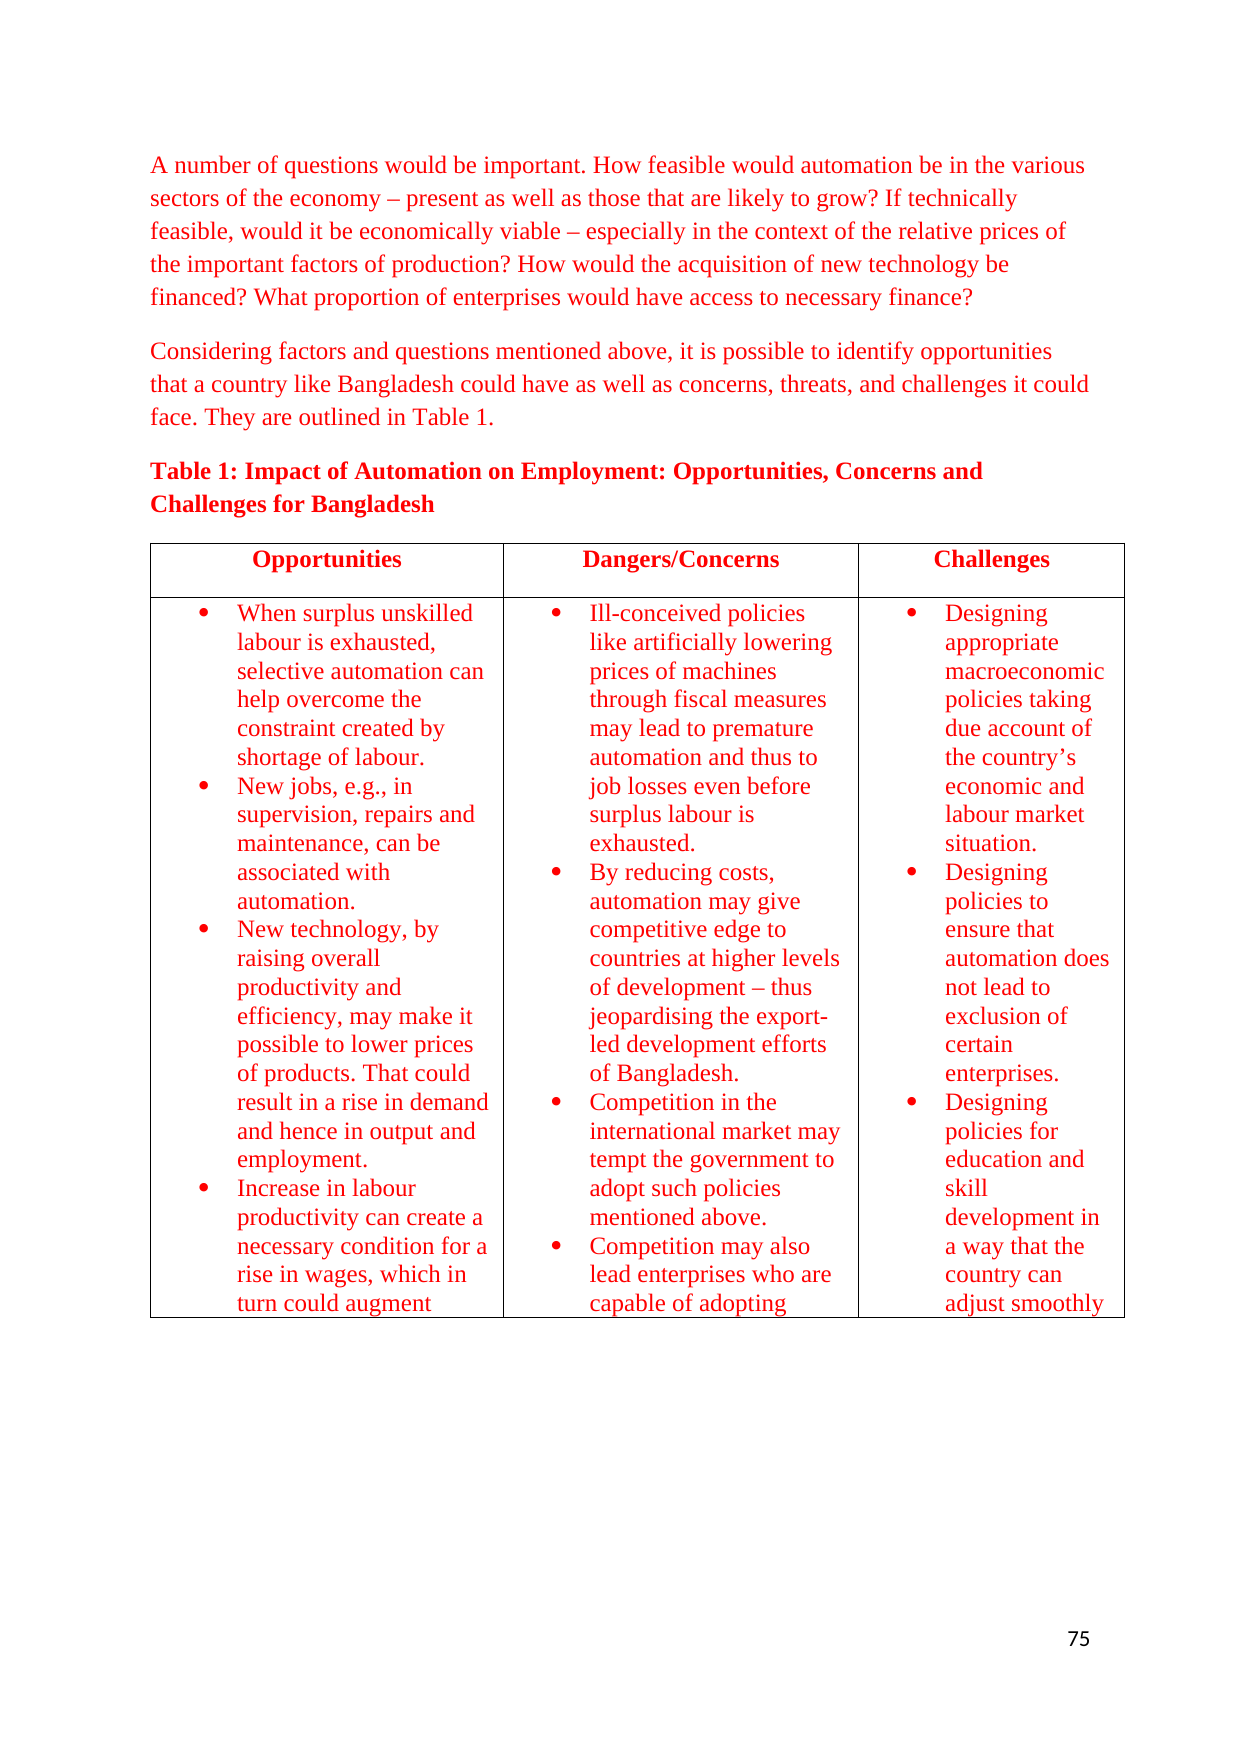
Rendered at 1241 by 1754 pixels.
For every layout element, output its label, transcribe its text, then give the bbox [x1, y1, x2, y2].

text A number of questions would be important. How feasible would automation be in the various sectors of the economy – present as well as those that are likely to grow? If technically feasible, would it be economically viable – especially in the context of the relative prices of the important factors of production? How would the acquisition of new technology be financed? What proportion of enterprises would have access to necessary finance? [150, 150, 1090, 311]
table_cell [504, 598, 858, 1317]
text Considering factors and questions mentioned above, it is possible to identify opportunities that a country like Bangladesh could have as well as concerns, threats, and challenges it could face. They are outlined in Table 1. [150, 336, 1090, 431]
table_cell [859, 598, 1124, 1317]
table_header Challenges [859, 544, 1124, 597]
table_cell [151, 598, 503, 1317]
table_header Dangers/Concerns [504, 544, 858, 597]
text Table 1: Impact of Automation on Employment: Opportunities, Concerns and Challenges for Bangladesh [150, 456, 1090, 518]
table_header Opportunities [151, 544, 503, 597]
